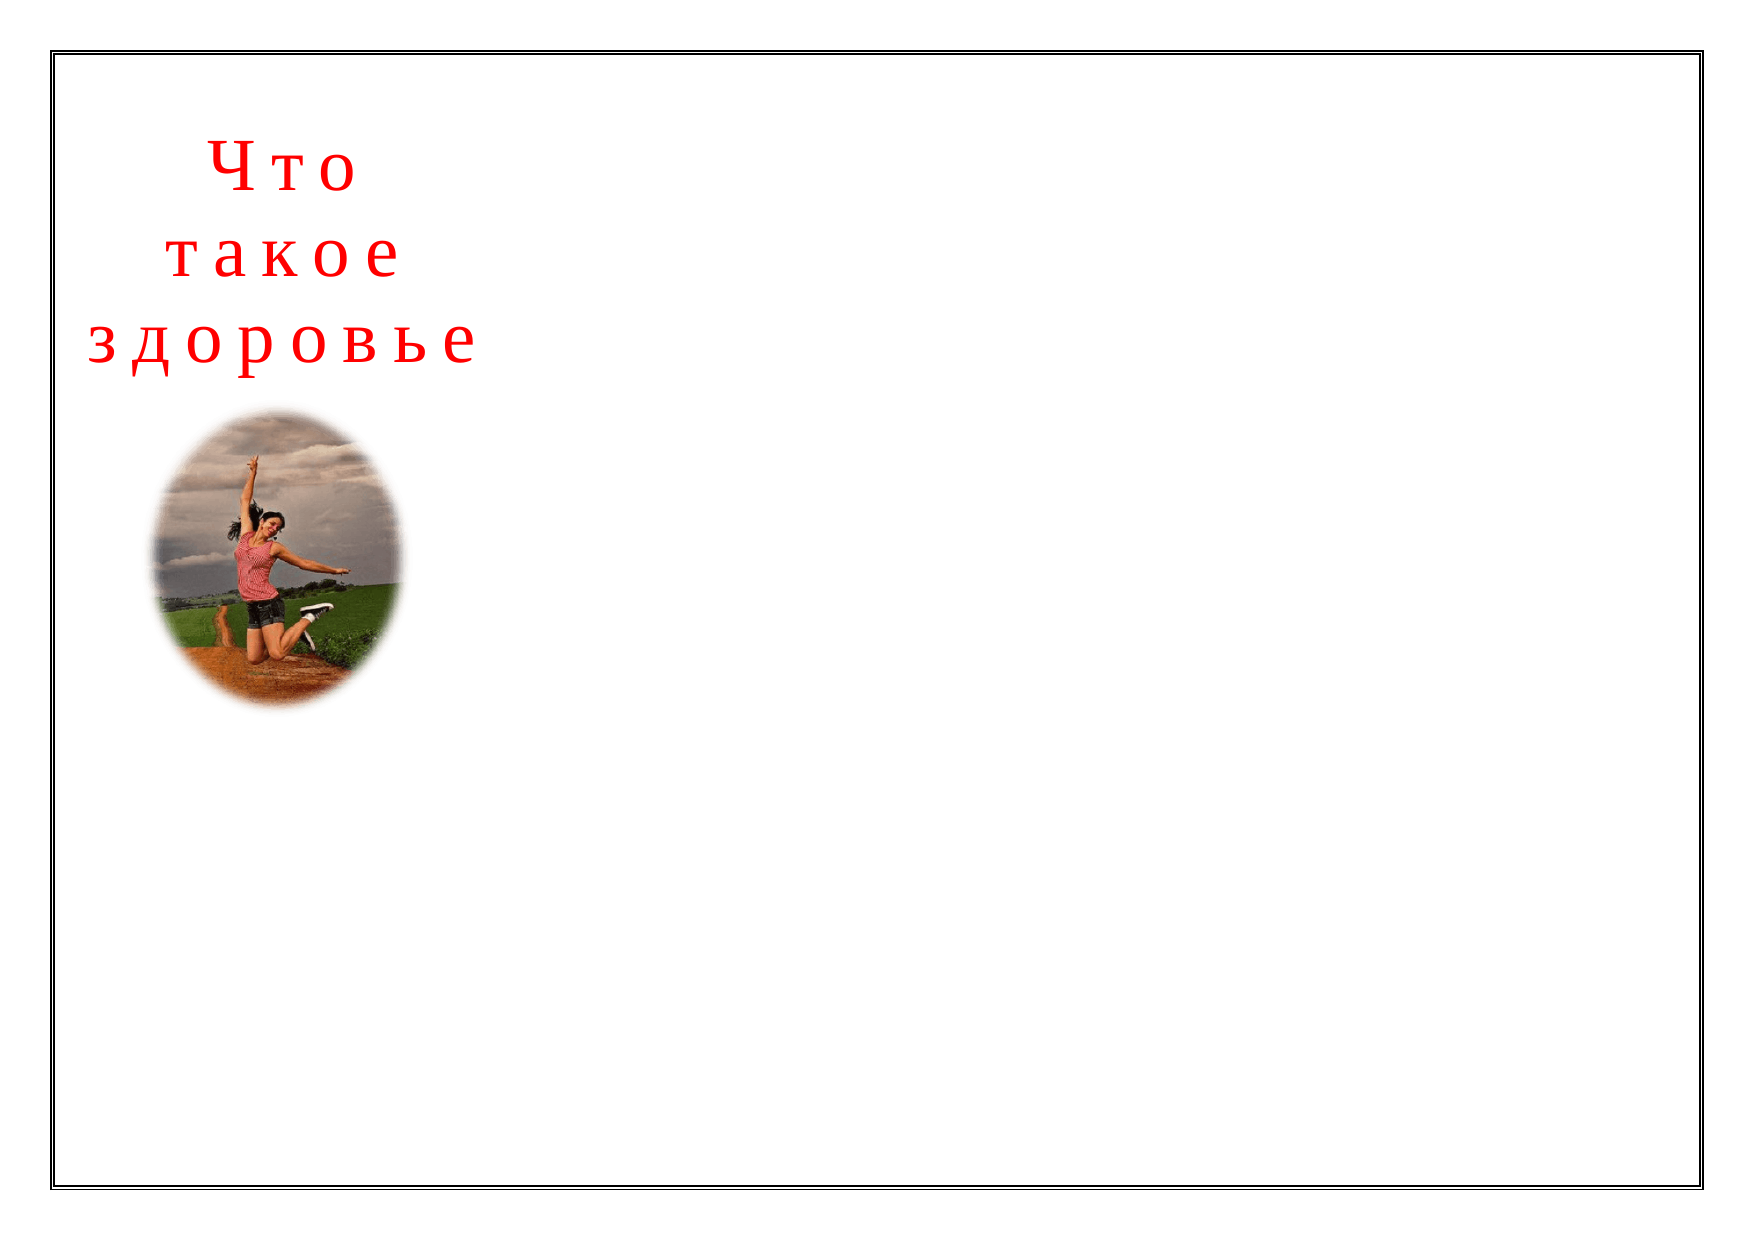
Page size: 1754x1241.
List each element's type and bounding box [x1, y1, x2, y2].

picture [139, 398, 414, 718]
